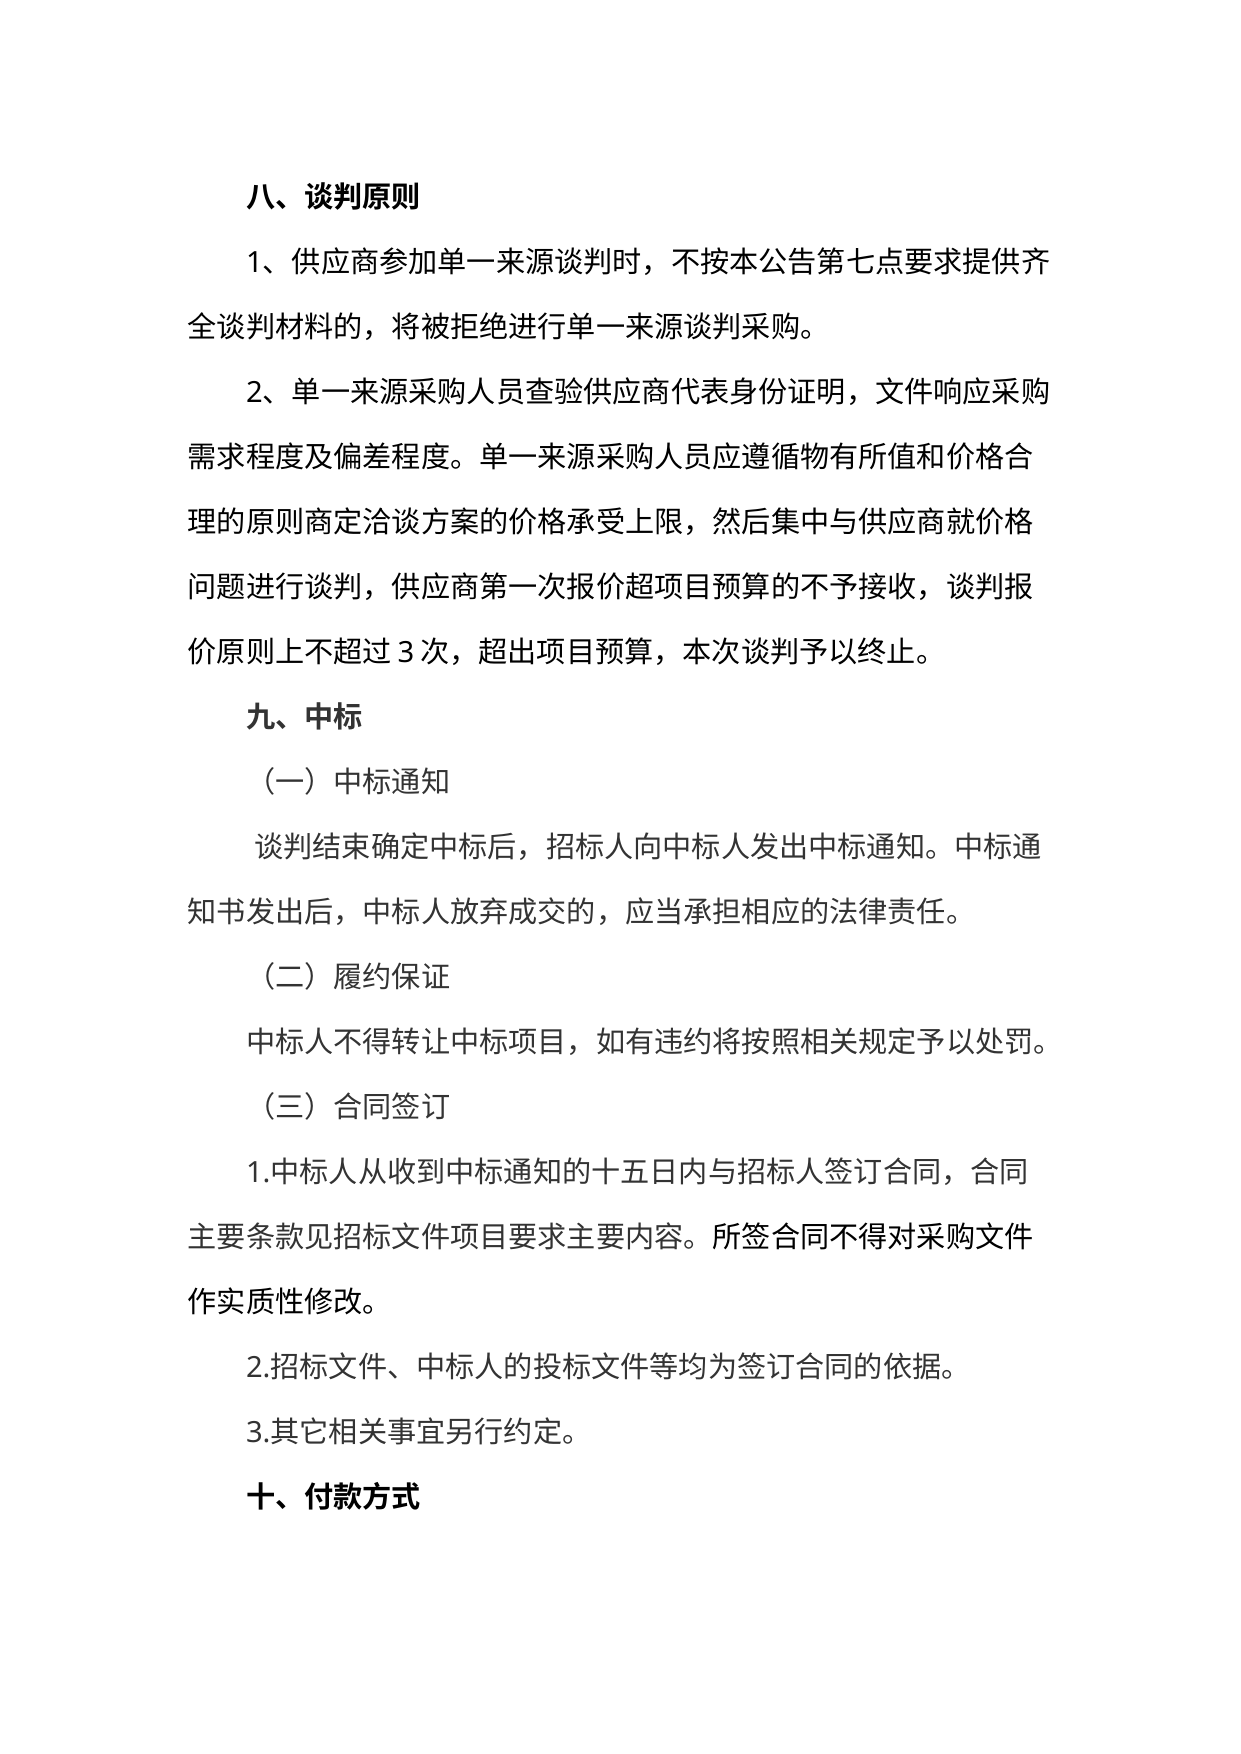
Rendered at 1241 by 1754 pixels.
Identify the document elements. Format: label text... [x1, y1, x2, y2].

text 1、供应商参加单一来源谈判时，不按本公告第七点要求提供齐全谈判材料的，将被拒绝进行单一来源谈判采购。 [187, 227, 1053, 357]
text 十、付款方式 [187, 1462, 1053, 1527]
text 3.其它相关事宜另行约定。 [187, 1397, 1053, 1462]
text 中标人不得转让中标项目，如有违约将按照相关规定予以处罚。 [187, 1007, 1053, 1072]
text （二）履约保证 [187, 942, 1053, 1007]
text 八、谈判原则 [187, 162, 1053, 227]
text 九、中标 [187, 682, 1053, 747]
text 1.中标人从收到中标通知的十五日内与招标人签订合同，合同主要条款见招标文件项目要求主要内容。所签合同不得对采购文件作实质性修改。 [187, 1137, 1053, 1332]
text 谈判结束确定中标后，招标人向中标人发出中标通知。中标通知书发出后，中标人放弃成交的，应当承担相应的法律责任。 [187, 812, 1053, 942]
text （一）中标通知 [187, 747, 1053, 812]
text （三）合同签订 [187, 1072, 1053, 1137]
text 2、单一来源采购人员查验供应商代表身份证明，文件响应采购需求程度及偏差程度。单一来源采购人员应遵循物有所值和价格合理的原则商定洽谈方案的价格承受上限，然后集中与供应商就价格问题进行谈判，供应商第一次报价超项目预算的不予接收，谈判报价原则上不超过3次，超出项目预算，本次谈判予以终止。 [187, 357, 1053, 682]
text 2.招标文件、中标人的投标文件等均为签订合同的依据。 [187, 1332, 1053, 1397]
